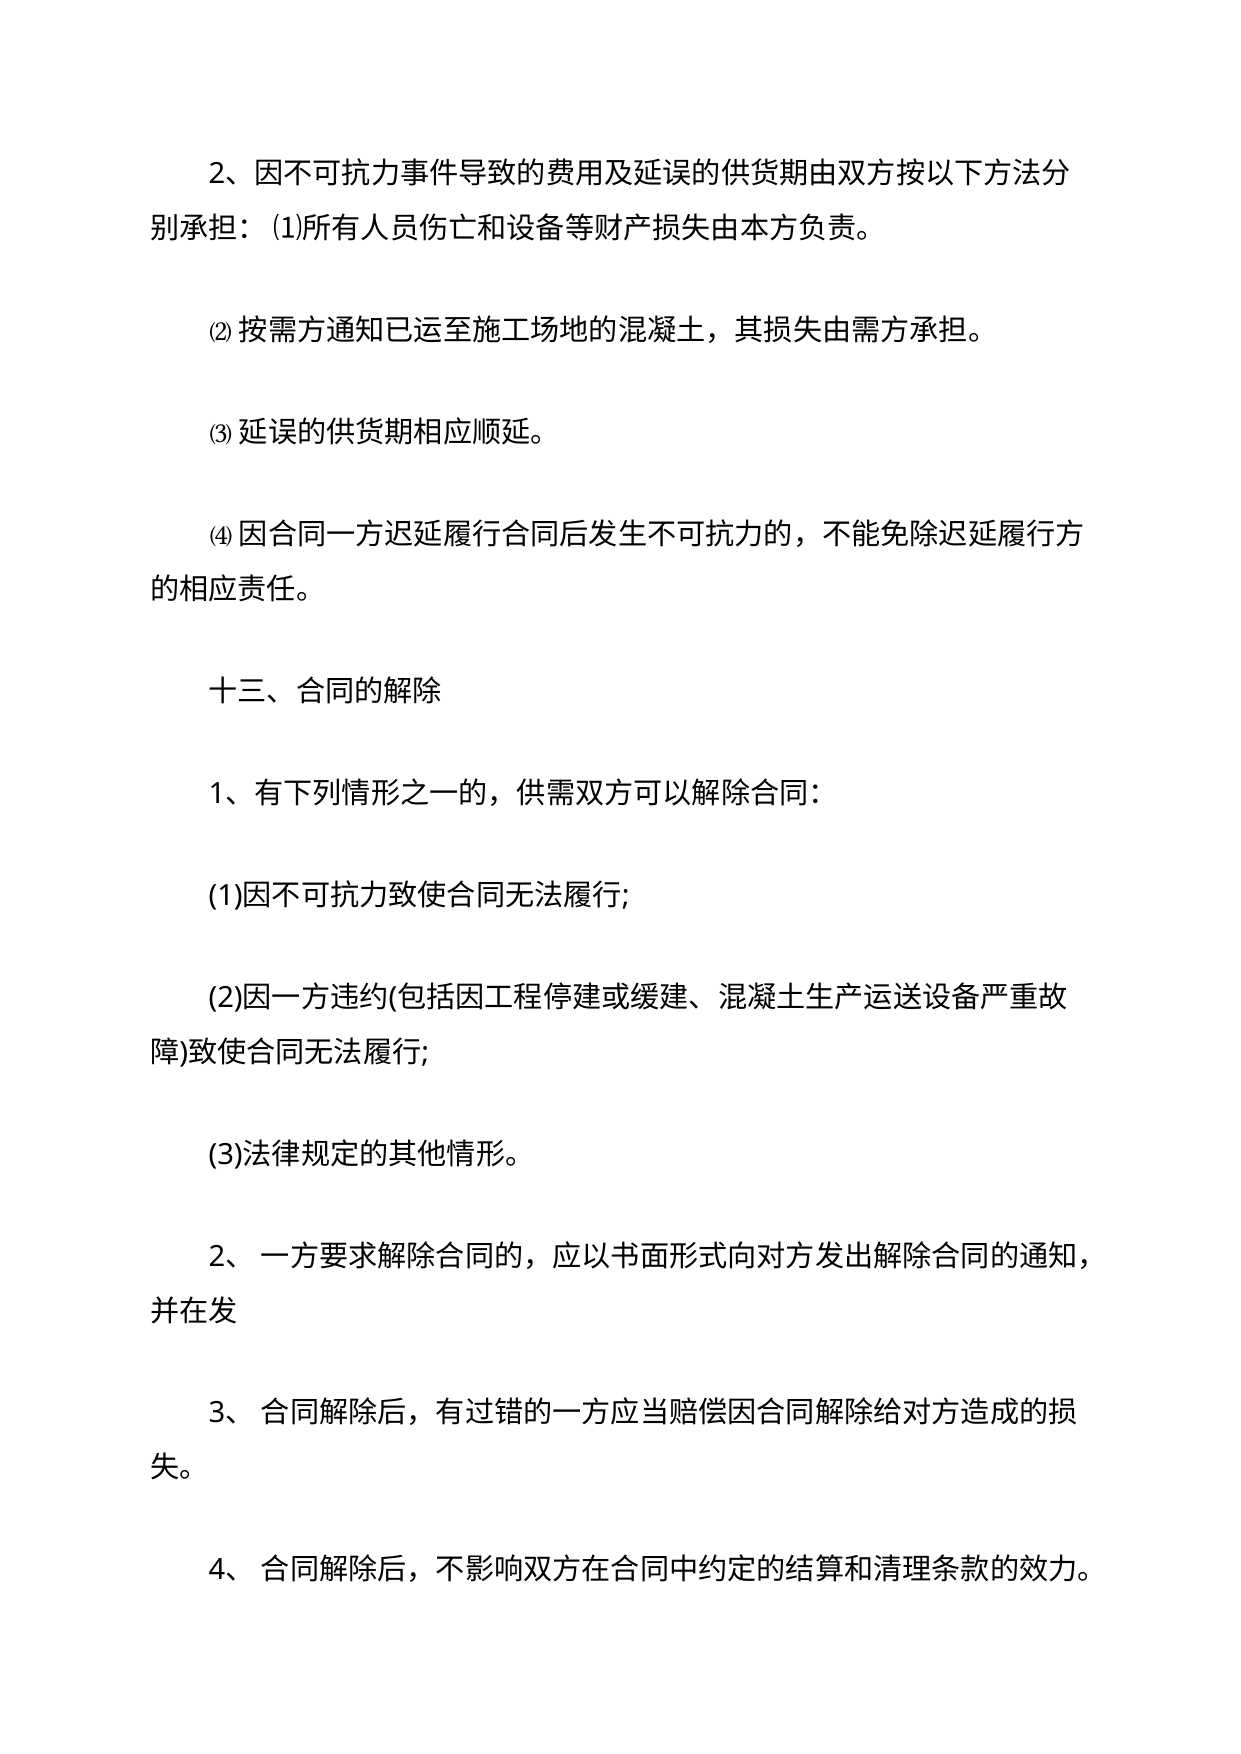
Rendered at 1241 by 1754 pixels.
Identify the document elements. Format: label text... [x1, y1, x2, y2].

text 4、 合同解除后，不影响双方在合同中约定的结算和清理条款的效力。 [150, 1546, 1090, 1588]
text 十三、合同的解除 [150, 667, 1090, 710]
text ⑵按需方通知已运至施工场地的混凝土，其损失由需方承担。 [150, 307, 1090, 349]
text 2、 一方要求解除合同的，应以书面形式向对方发出解除合同的通知，并在发 [150, 1232, 1090, 1329]
text (3)法律规定的其他情形。 [150, 1130, 1090, 1173]
text ⑶延误的供货期相应顺延。 [150, 409, 1090, 451]
text (2)因一方违约(包括因工程停建或缓建、混凝土生产运送设备严重故障)致使合同无法履行; [150, 973, 1090, 1071]
text 1、有下列情形之一的，供需双方可以解除合同： [150, 769, 1090, 812]
text (1)因不可抗力致使合同无法履行; [150, 871, 1090, 914]
text 2、因不可抗力事件导致的费用及延误的供货期由双方按以下方法分别承担： ⑴所有人员伤亡和设备等财产损失由本方负责。 [150, 150, 1090, 247]
text ⑷因合同一方迟延履行合同后发生不可抗力的，不能免除迟延履行方的相应责任。 [150, 511, 1090, 608]
text 3、 合同解除后，有过错的一方应当赔偿因合同解除给对方造成的损失。 [150, 1389, 1090, 1486]
